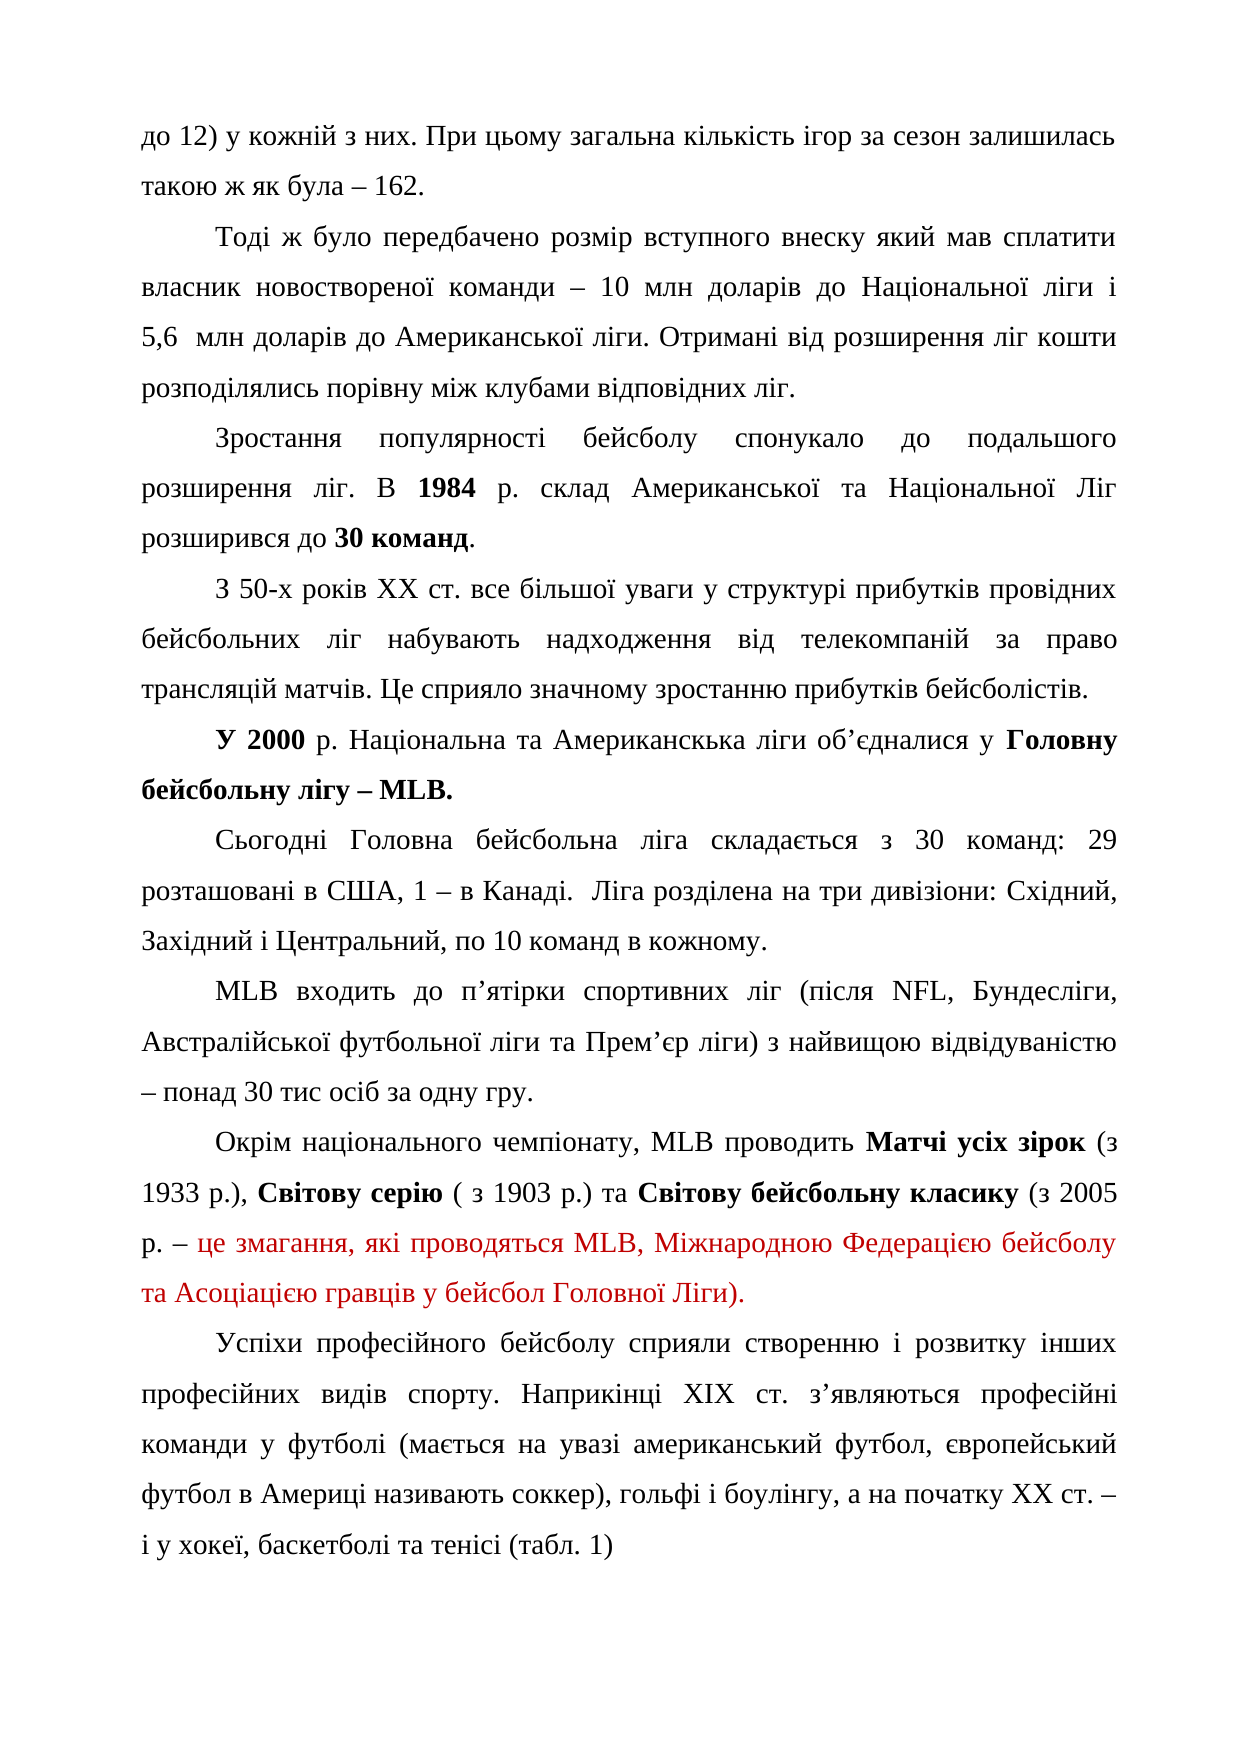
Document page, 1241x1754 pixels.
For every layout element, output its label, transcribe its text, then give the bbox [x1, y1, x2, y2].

text Сьогодні Головна бейсбольна ліга складається з 30 команд: 29 розташовані в США, 1 – в Канаді. Ліга розділена на три дивізіони: Східний, Західний і Центральний, по 10 команд в кожному. [141, 822, 1117, 957]
text Окрім національного чемпіонату, MLB проводить Матчі усіх зірок (з 1933 р.), Світову серію ( з 1903 р.) та Світову бейсбольну класику (з 2005 р. – це змагання, які проводяться MLB, Міжнародною Федерацією бейсболу та Асоціацією гравців у бейсбол Головної Ліги). [141, 1124, 1118, 1309]
text З 50-х років ХХ ст. все більшої уваги у структурі прибутків провідних бейсбольних ліг набувають надходження від телекомпаній за право трансляцій матчів. Це сприяло значному зростанню прибутків бейсболістів. [141, 571, 1117, 705]
text Успіхи професійного бейсболу сприяли створенню і розвитку інших професійних видів спорту. Наприкінці ХІХ ст. з’являються професійні команди у футболі (мається на увазі американський футбол, європейський футбол в Америці називають соккер), гольфі і боулінгу, а на початку ХХ ст. – і у хокеї, баскетболі та тенісі (табл. 1) [141, 1326, 1117, 1560]
text MLB входить до п’ятірки спортивних ліг (після NFL, Бундесліги, Австралійської футбольної ліги та Прем’єр ліги) з найвищою відвідуваністю – понад 30 тис осіб за одну гру. [141, 973, 1117, 1108]
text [141, 118, 1117, 202]
text У 2000 р. Національна та Американскька ліги об’єдналися у Головну бейсбольну лігу – MLB. [141, 722, 1117, 806]
text Тоді ж було передбачено розмір вступного внеску який мав сплатити власник новоствореної команди – 10 млн доларів до Національної ліги і 5,6 млн доларів до Американської ліги. Отримані від розширення ліг кошти розподілялись порівну між клубами відповідних ліг. [141, 219, 1117, 403]
text Зростання популярності бейсболу спонукало до подальшого розширення ліг. В 1984 р. склад Американської та Національної Ліг розширився до 30 команд. [141, 420, 1117, 554]
